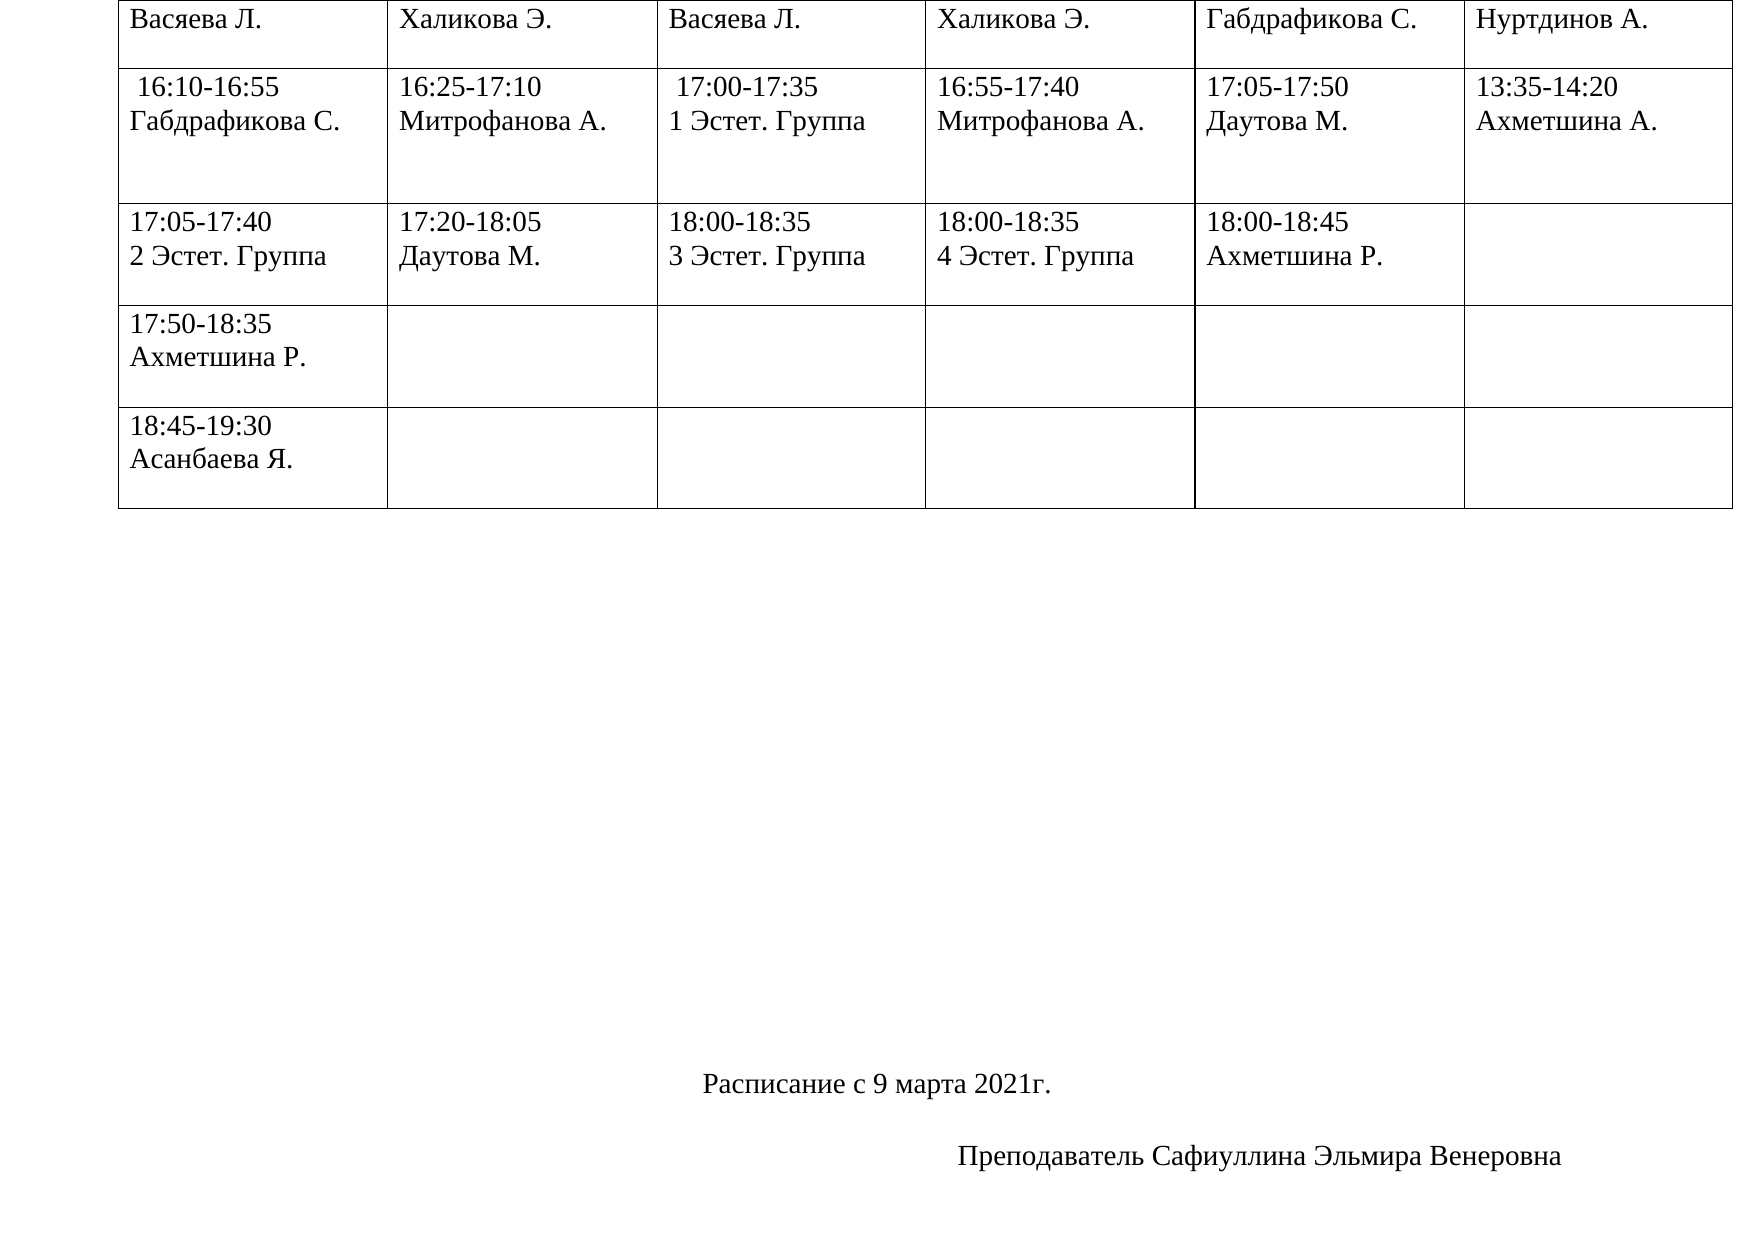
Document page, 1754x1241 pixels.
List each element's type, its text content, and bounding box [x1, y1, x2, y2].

table_cell 13:35-14:20 Ахметшина А. [1465, 69, 1732, 203]
table_cell 17:50-18:35 Ахметшина Р. [119, 306, 387, 407]
table_cell [388, 306, 657, 407]
table_cell 18:00-18:35 4 Эстет. Группа [926, 204, 1194, 305]
table_cell 16:55-17:40 Митрофанова А. [926, 69, 1194, 203]
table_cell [388, 1, 657, 68]
table_cell [1465, 306, 1732, 407]
text Расписание с 9 марта 2021г. [118, 1067, 1636, 1100]
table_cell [658, 1, 925, 68]
table_cell [658, 408, 925, 508]
table_cell 18:45-19:30 Асанбаева Я. [119, 408, 387, 508]
table_cell [1196, 408, 1464, 508]
table_cell [658, 306, 925, 407]
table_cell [1465, 1, 1732, 68]
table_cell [119, 1, 387, 68]
table_cell 18:00-18:35 3 Эстет. Группа [658, 204, 925, 305]
table_cell [1465, 204, 1732, 305]
table_cell 17:00-17:35 1 Эстет. Группа [658, 69, 925, 203]
table_cell 17:20-18:05 Даутова М. [388, 204, 657, 305]
table_cell 16:25-17:10 Митрофанова А. [388, 69, 657, 203]
table_cell 18:00-18:45 Ахметшина Р. [1196, 204, 1464, 305]
table_cell [388, 408, 657, 508]
table_cell [1465, 408, 1732, 508]
table_cell 16:10-16:55 Габдрафикова С. [119, 69, 387, 203]
table_cell [926, 306, 1194, 407]
table_cell [1196, 306, 1464, 407]
text Преподаватель Сафиуллина Эльмира Венеровна [118, 1138, 1636, 1171]
table_cell 17:05-17:50 Даутова М. [1196, 69, 1464, 203]
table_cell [926, 1, 1194, 68]
table_cell 17:05-17:40 2 Эстет. Группа [119, 204, 387, 305]
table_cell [1196, 1, 1464, 68]
table_cell [926, 408, 1194, 508]
